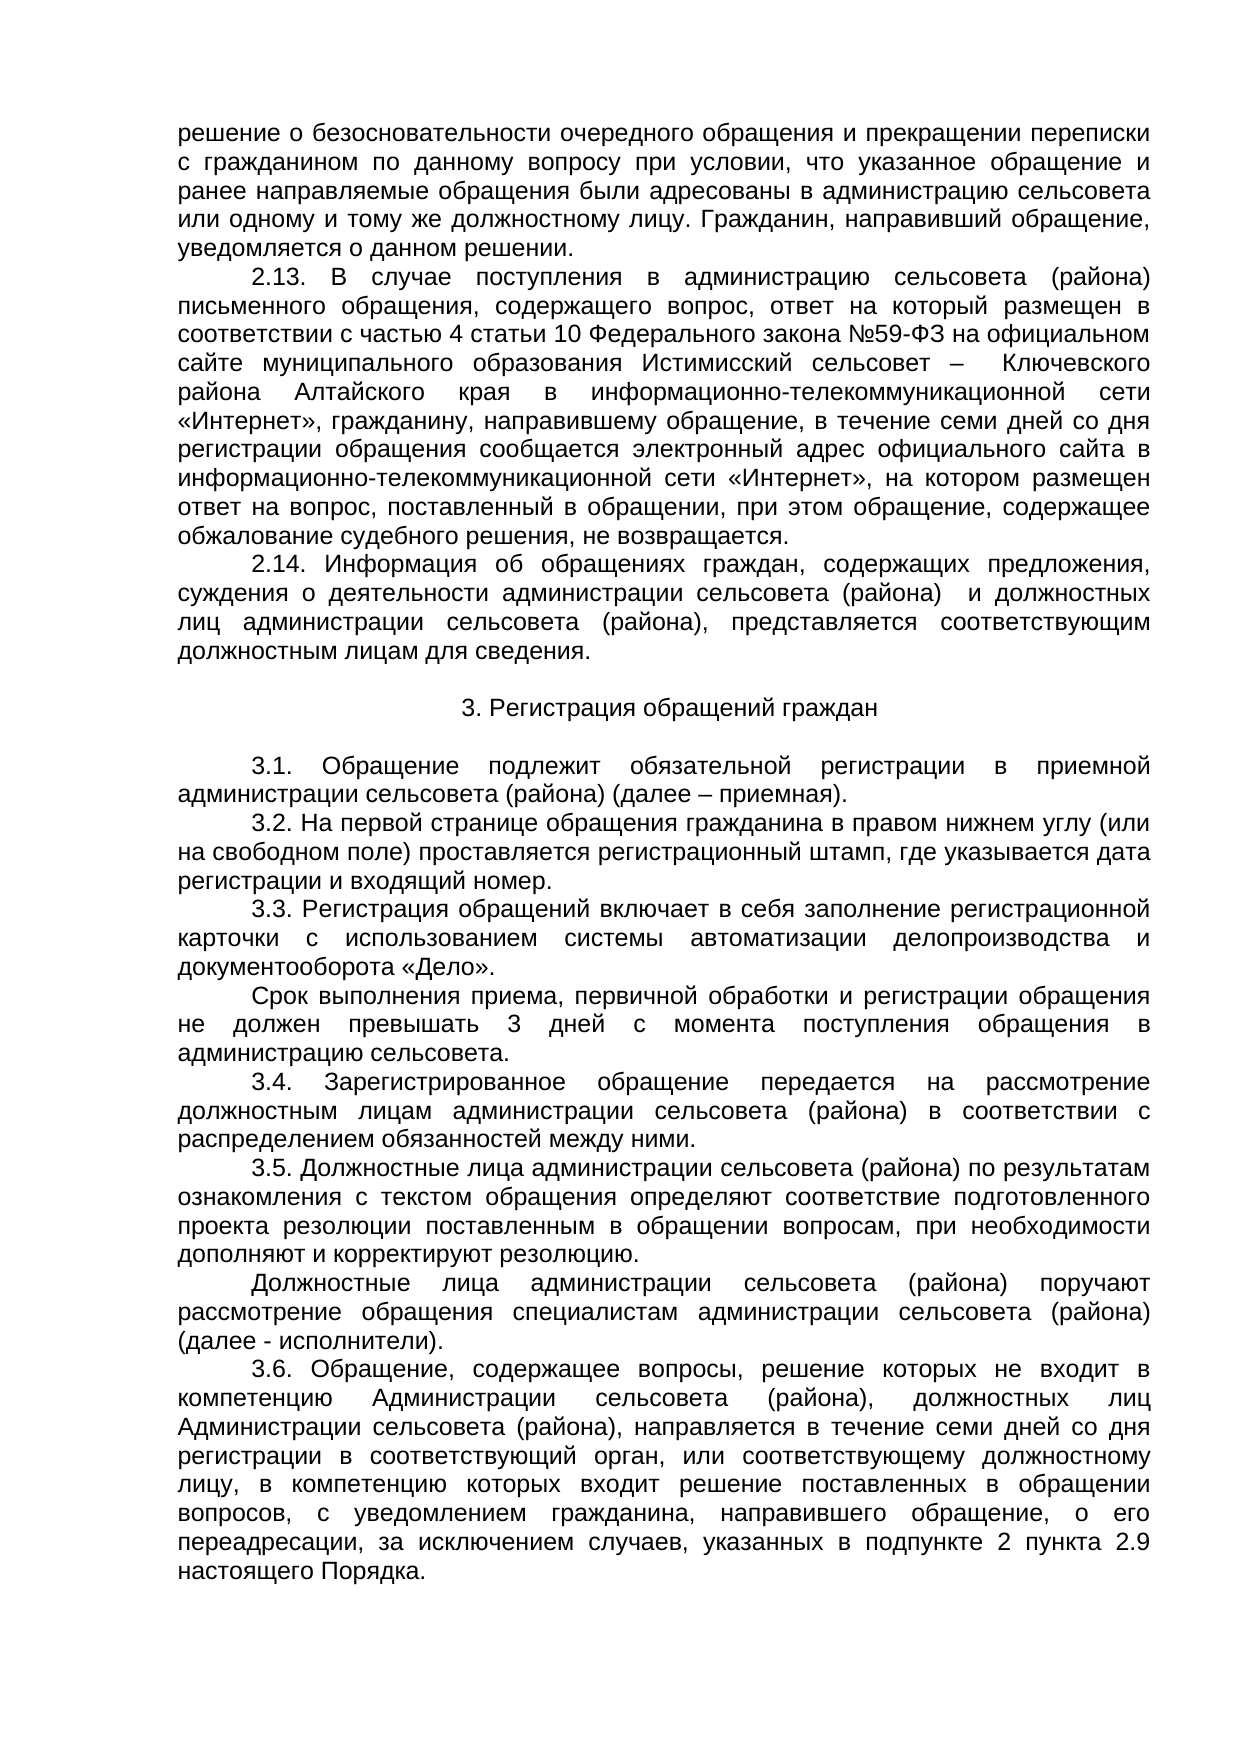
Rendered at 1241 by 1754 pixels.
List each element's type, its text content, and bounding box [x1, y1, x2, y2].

text Срок выполнения приема, первичной обработки и регистрации обращения не должен превышать 3 дней с момента поступления обращения в администрацию сельсовета. [177, 981, 1152, 1067]
text 3. Регистрация обращений граждан [177, 693, 1152, 722]
text 3.3. Регистрация обращений включает в себя заполнение регистрационной карточки с использованием системы автоматизации делопроизводства и документооборота «Дело». [177, 894, 1152, 981]
text 3.6. Обращение, содержащее вопросы, решение которых не входит в компетенцию Администрации сельсовета (района), должностных лиц Администрации сельсовета (района), направляется в течение семи дней со дня регистрации в соответствующий орган, или соответствующему должностному лицу, в компетенцию которых входит решение поставленных в обращении вопросов, с уведомлением гражданина, направившего обращение, о его переадресации, за исключением случаев, указанных в подпункте 2 пункта 2.9 настоящего Порядка. [177, 1354, 1152, 1584]
text 3.2. На первой странице обращения гражданина в правом нижнем углу (или на свободном поле) проставляется регистрационный штамп, где указывается дата регистрации и входящий номер. [177, 808, 1152, 894]
text Должностные лица администрации сельсовета (района) поручают рассмотрение обращения специалистам администрации сельсовета (района) (далее - исполнители). [177, 1268, 1152, 1354]
text 2.13. В случае поступления в администрацию сельсовета (района) письменного обращения, содержащего вопрос, ответ на который размещен в соответствии с частью 4 статьи 10 Федерального закона №59-ФЗ на официальном сайте муниципального образования Истимисский сельсовет – Ключевского района Алтайского края в информационно-телекоммуникационной сети «Интернет», гражданину, направившему обращение, в течение семи дней со дня регистрации обращения сообщается электронный адрес официального сайта в информационно-телекоммуникационной сети «Интернет», на котором размещен ответ на вопрос, поставленный в обращении, при этом обращение, содержащее обжалование судебного решения, не возвращается. [177, 262, 1152, 549]
text 3.1. Обращение подлежит обязательной регистрации в приемной администрации сельсовета (района) (далее – приемная). [177, 751, 1152, 808]
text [177, 118, 1152, 262]
text 2.14. Информация об обращениях граждан, содержащих предложения, суждения о деятельности администрации сельсовета (района) и должностных лиц администрации сельсовета (района), представляется соответствующим должностным лицам для сведения. [177, 549, 1152, 664]
text 3.4. Зарегистрированное обращение передается на рассмотрение должностным лицам администрации сельсовета (района) в соответствии с распределением обязанностей между ними. [177, 1067, 1152, 1153]
text 3.5. Должностные лица администрации сельсовета (района) по результатам ознакомления с текстом обращения определяют соответствие подготовленного проекта резолюции поставленным в обращении вопросам, при необходимости дополняют и корректируют резолюцию. [177, 1153, 1152, 1268]
